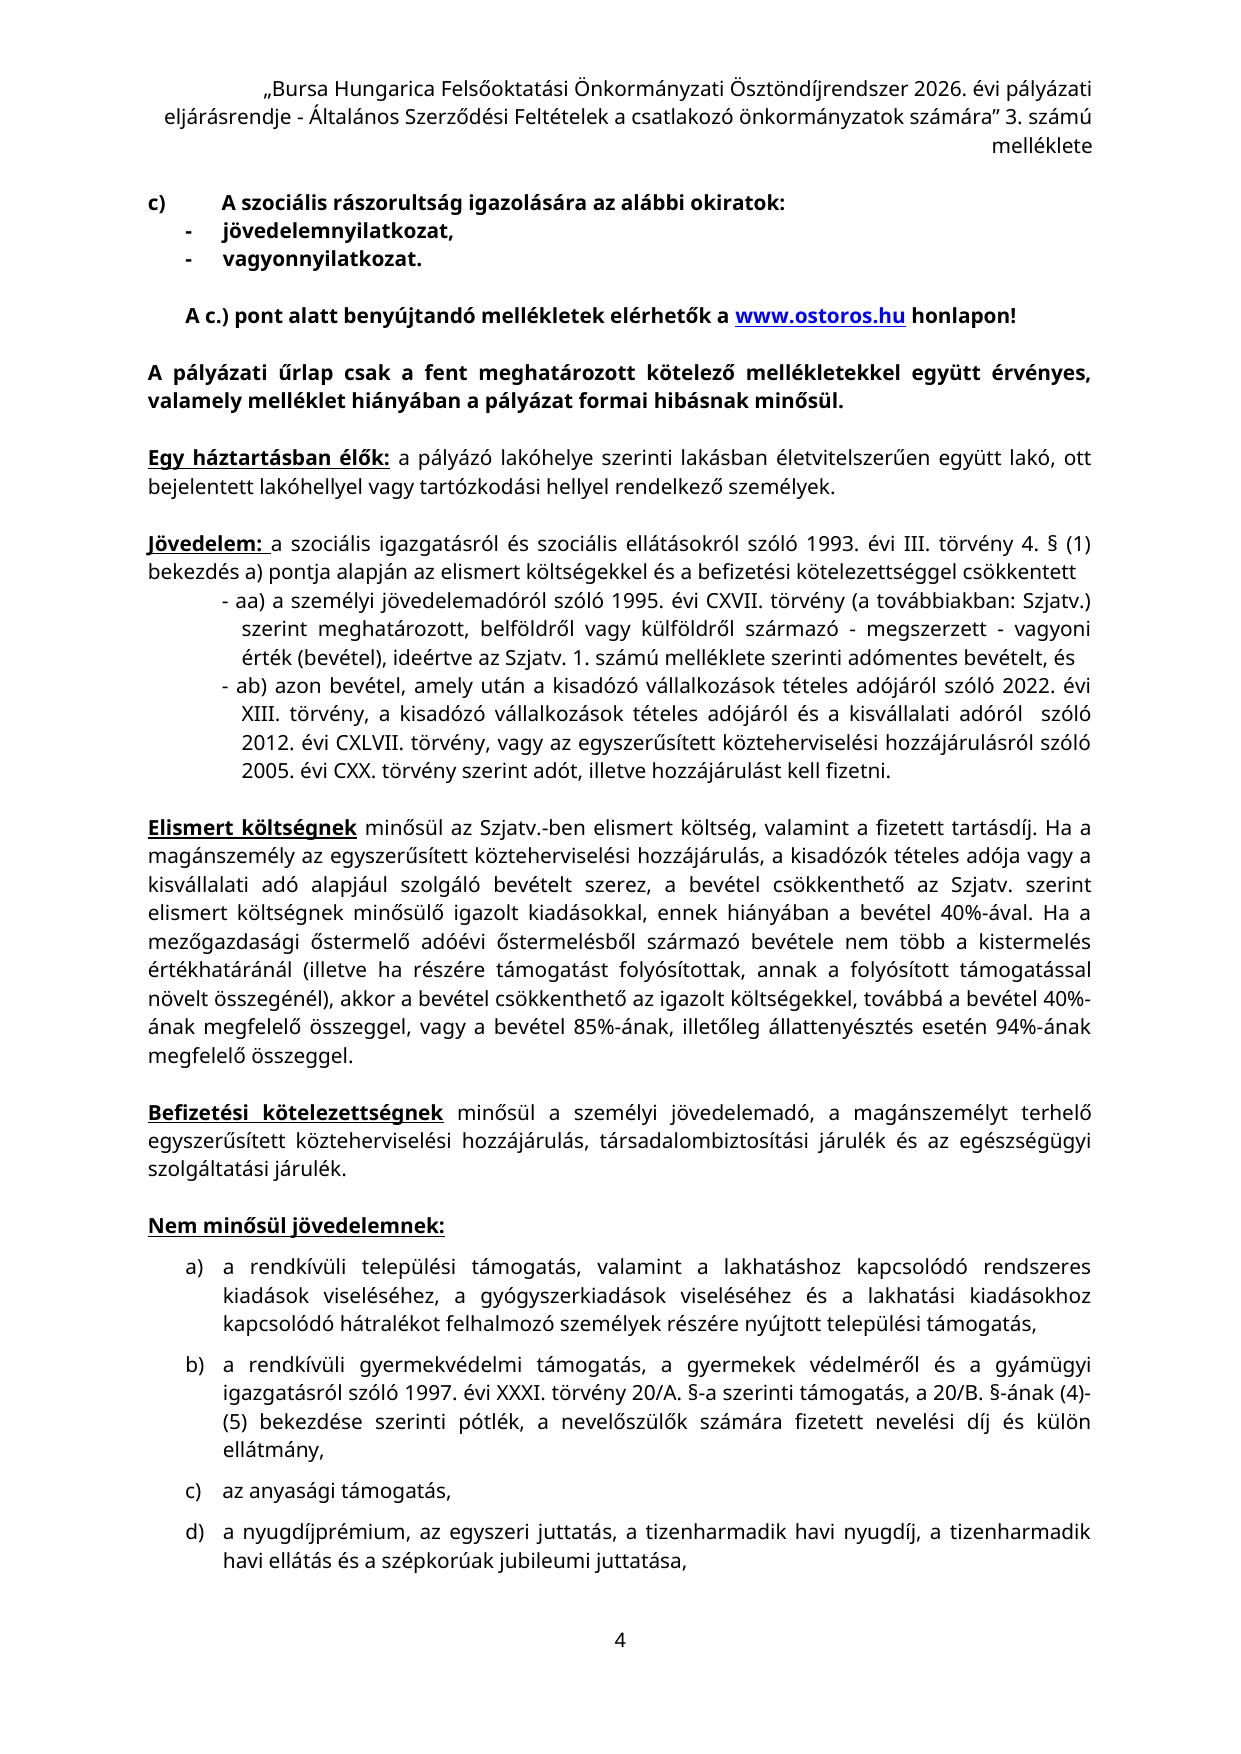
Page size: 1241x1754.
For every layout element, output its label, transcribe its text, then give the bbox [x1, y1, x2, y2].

text A pályázati űrlap csak a fent meghatározott kötelező mellékletekkel együtt érvényes, valamely melléklet hiányában a pályázat formai hibásnak minősül. [148, 358, 1092, 415]
text Nem minősül jövedelemnek: [148, 1211, 1092, 1240]
list a nyugdíjprémium, az egyszeri juttatás, a tizenharmadik havi nyugdíj, a tizenharmadik havi ellátás és a szépkorúak jubileumi juttatása, [185, 1517, 1092, 1574]
text Jövedelem: a szociális igazgatásról és szociális ellátásokról szóló 1993. évi III. törvény 4. § (1) bekezdés a) pontja alapján az elismert költségekkel és a befizetési kötelezettséggel csökkentett [148, 529, 1092, 586]
list az anyasági támogatás, [185, 1476, 1092, 1505]
text Befizetési kötelezettségnek minősül a személyi jövedelemadó, a magánszemélyt terhelő egyszerűsített közteherviselési hozzájárulás, társadalombiztosítási járulék és az egészségügyi szolgáltatási járulék. [148, 1098, 1092, 1183]
text - ab) azon bevétel, amely után a kisadózó vállalkozások tételes adójáról szóló 2022. évi XIII. törvény, a kisadózó vállalkozások tételes adójáról és a kisvállalati adóról szóló 2012. évi CXLVII. törvény, vagy az egyszerűsített közteherviselési hozzájárulásról szóló 2005. évi CXX. törvény szerint adót, illetve hozzájárulást kell fizetni. [222, 671, 1092, 785]
text Egy háztartásban élők: a pályázó lakóhelye szerinti lakásban életvitelszerűen együtt lakó, ott bejelentett lakóhellyel vagy tartózkodási hellyel rendelkező személyek. [148, 443, 1092, 500]
text c) A szociális rászorultság igazolására az alábbi okiratok: [148, 188, 1092, 216]
text A c.) pont alatt benyújtandó mellékletek elérhetők a www.ostoros.hu honlapon! [185, 301, 1092, 330]
list jövedelemnyilatkozat, [185, 216, 1092, 244]
text - aa) a személyi jövedelemadóról szóló 1995. évi CXVII. törvény (a továbbiakban: Szjatv.) szerint meghatározott, belföldről vagy külföldről származó - megszerzett - vagyoni érték (bevétel), ideértve az Szjatv. 1. számú melléklete szerinti adómentes bevételt, és [222, 586, 1092, 671]
list a rendkívüli gyermekvédelmi támogatás, a gyermekek védelméről és a gyámügyi igazgatásról szóló 1997. évi XXXI. törvény 20/A. §-a szerinti támogatás, a 20/B. §-ának (4)-(5) bekezdése szerinti pótlék, a nevelőszülők számára fizetett nevelési díj és külön ellátmány, [185, 1350, 1092, 1464]
list vagyonnyilatkozat. [185, 244, 1092, 273]
text Elismert költségnek minősül az Szjatv.-ben elismert költség, valamint a fizetett tartásdíj. Ha a magánszemély az egyszerűsített közteherviselési hozzájárulás, a kisadózók tételes adója vagy a kisvállalati adó alapjául szolgáló bevételt szerez, a bevétel csökkenthető az Szjatv. szerint elismert költségnek minősülő igazolt kiadásokkal, ennek hiányában a bevétel 40%-ával. Ha a mezőgazdasági őstermelő adóévi őstermelésből származó bevétele nem több a kistermelés értékhatáránál (illetve ha részére támogatást folyósítottak, annak a folyósított támogatással növelt összegénél), akkor a bevétel csökkenthető az igazolt költségekkel, továbbá a bevétel 40%-ának megfelelő összeggel, vagy a bevétel 85%-ának, illetőleg állattenyésztés esetén 94%-ának megfelelő összeggel. [148, 813, 1092, 1069]
list a rendkívüli települési támogatás, valamint a lakhatáshoz kapcsolódó rendszeres kiadások viseléséhez, a gyógyszerkiadások viseléséhez és a lakhatási kiadásokhoz kapcsolódó hátralékot felhalmozó személyek részére nyújtott települési támogatás, [185, 1252, 1092, 1338]
